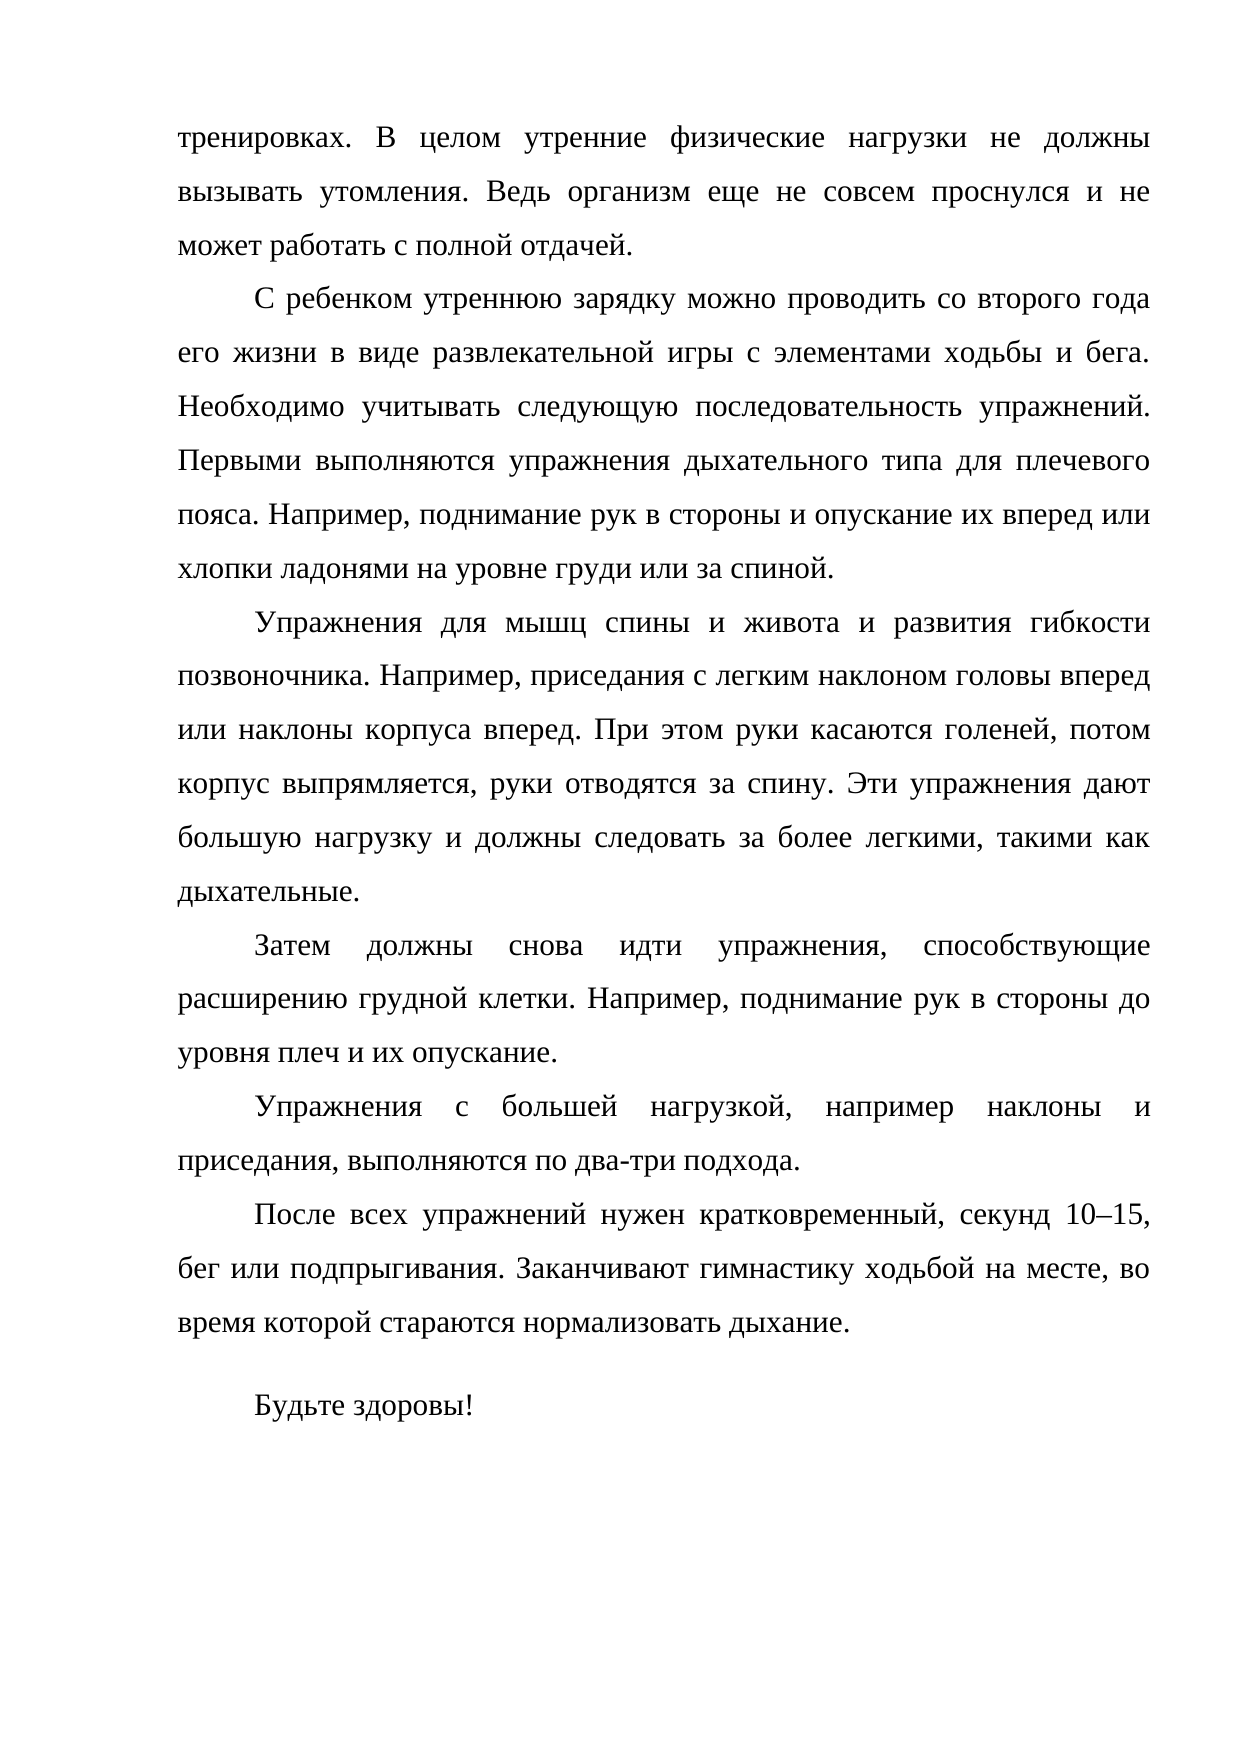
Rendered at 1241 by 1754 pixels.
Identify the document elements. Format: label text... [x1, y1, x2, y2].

text Упражнения с большей нагрузкой, например наклоны и приседания, выполняются по два-три подхода. [177, 1087, 1152, 1177]
text Затем должны снова идти упражнения, способствующие расширению грудной клетки. Например, поднимание рук в стороны до уровня плеч и их опускание. [177, 926, 1152, 1069]
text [177, 118, 1152, 262]
text После всех упражнений нужен кратковременный, секунд 10–15, бег или подпрыгивания. Заканчивают гимнастику ходьбой на месте, во время которой стараются нормализовать дыхание. [177, 1195, 1152, 1339]
text Упражнения для мышц спины и живота и развития гибкости позвоночника. Например, приседания с легким наклоном головы вперед или наклоны корпуса вперед. При этом руки касаются голеней, потом корпус выпрямляется, руки отводятся за спину. Эти упражнения дают большую нагрузку и должны следовать за более легкими, такими как дыхательные. [177, 603, 1152, 908]
text С ребенком утреннюю зарядку можно проводить со второго года его жизни в виде развлекательной игры с элементами ходьбы и бега. Необходимо учитывать следующую последовательность упражнений. Первыми выполняются упражнения дыхательного типа для плечевого пояса. Например, поднимание рук в стороны и опускание их вперед или хлопки ладонями на уровне груди или за спиной. [177, 280, 1152, 585]
text Будьте здоровы! [177, 1386, 1152, 1422]
